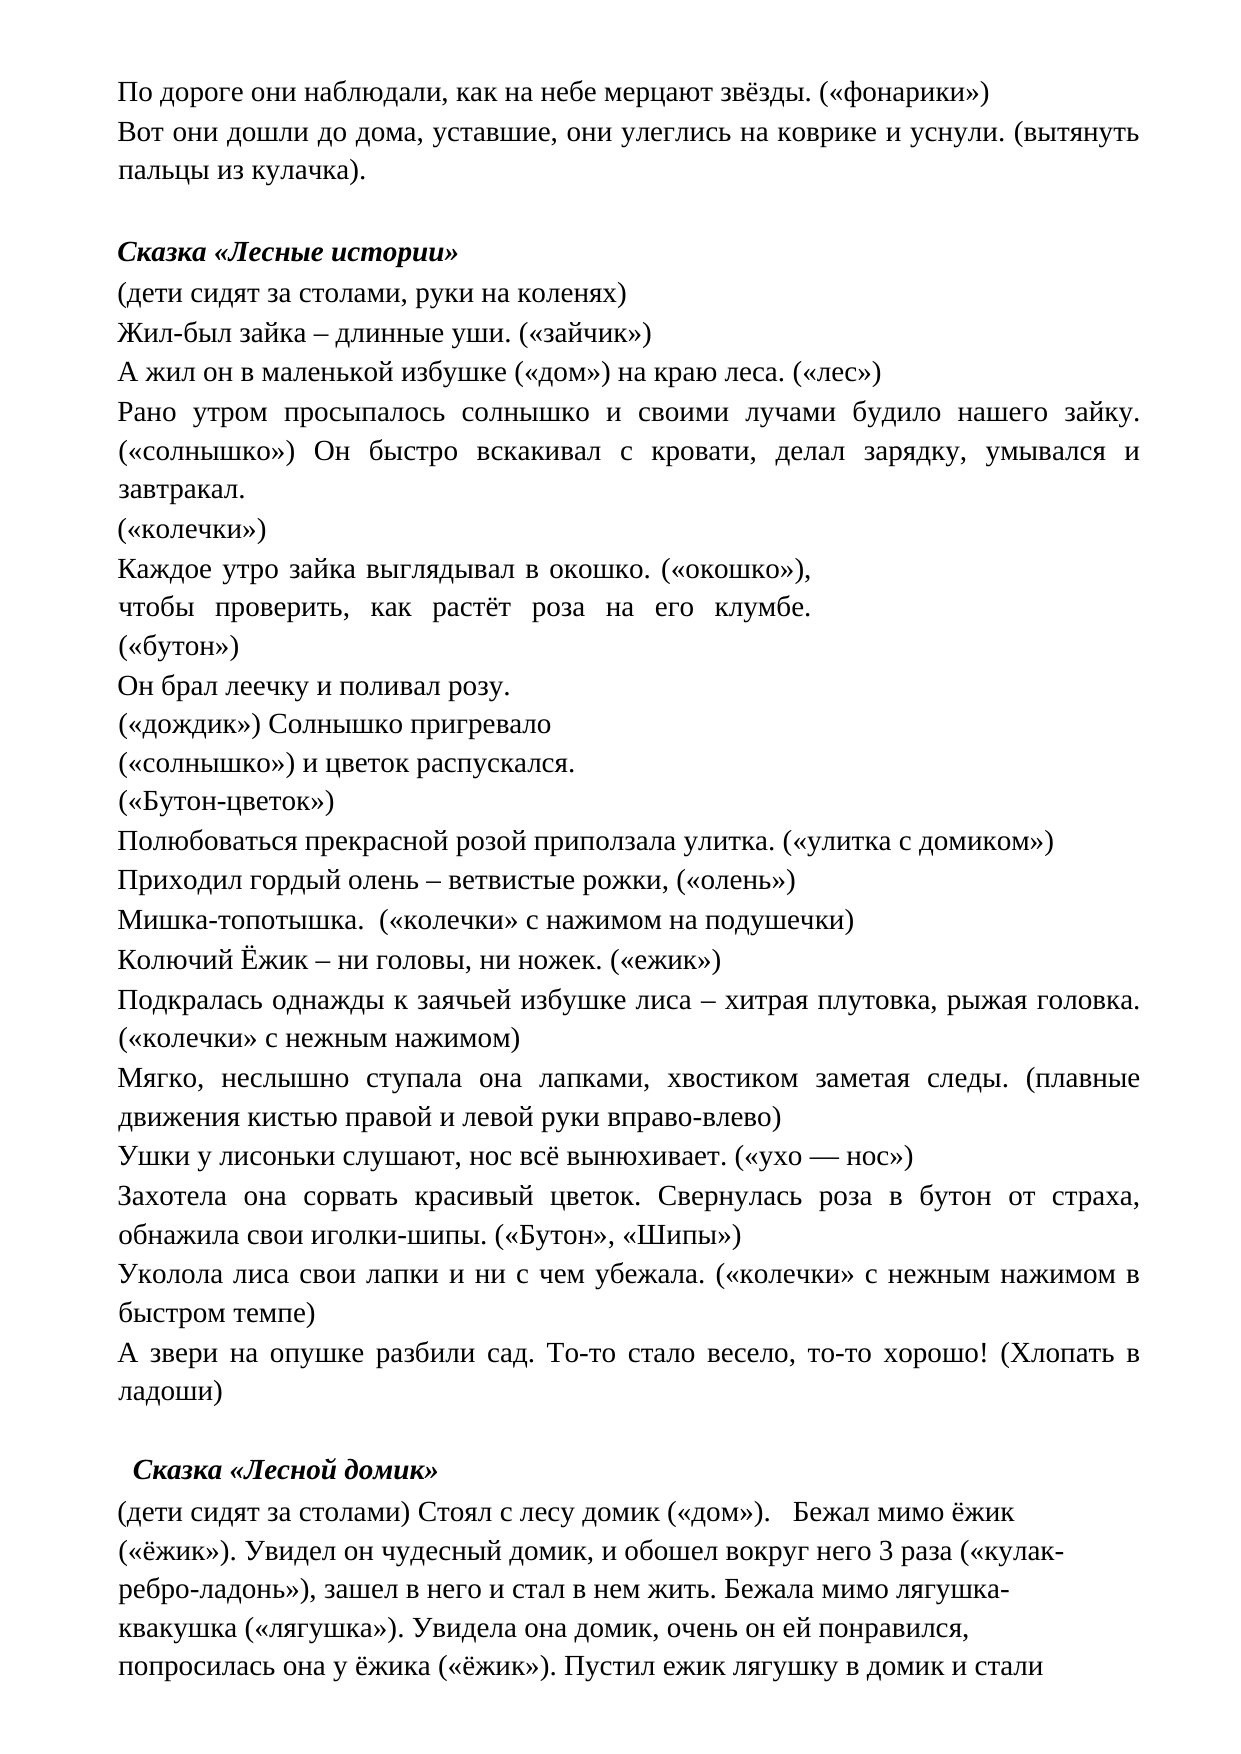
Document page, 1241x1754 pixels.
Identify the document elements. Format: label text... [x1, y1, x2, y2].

text Мишка-топотышка. («колечки» с нажимом на подушечки) [117, 902, 1141, 936]
text Мягко, неслышно ступала она лапками, хвостиком заметая следы. (плавные движения кистью правой и левой руки вправо-влево) [117, 1060, 1141, 1132]
text Уколола лиса свои лапки и ни с чем убежала. («колечки» с нежным нажимом в быстром темпе) [117, 1257, 1141, 1329]
text Сказка «Лесной домик» [118, 1452, 1152, 1485]
text Захотела она сорвать красивый цветок. Свернулась роза в бутон от страха, обнажила свои иголки-шипы. («Бутон», «Шипы») [117, 1178, 1141, 1250]
text Подкралась однажды к заячьей избушке лиса – хитрая плутовка, рыжая головка. («колечки» с нежным нажимом) [117, 982, 1141, 1054]
text А звери на опушке разбили сад. То-то стало весело, то-то хорошо! (Хлопать в ладоши) [117, 1335, 1141, 1407]
text Сказка «Лесные истории» [117, 234, 1142, 268]
text Приходил гордый олень – ветвистые рожки, («олень») [117, 862, 1141, 896]
text Колючий Ёжик – ни головы, ни ножек. («ежик») [117, 942, 1141, 976]
text Каждое утро зайка выглядывал в окошко. («окошко»), чтобы проверить, как растёт роза на его клумбе. («бутон») [117, 551, 812, 662]
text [117, 1494, 1083, 1682]
text Полюбоваться прекрасной розой приползала улитка. («улитка с домиком») [117, 823, 1141, 856]
text Вот они дошли до дома, уставшие, они улеглись на коврике и уснули. (вытянуть пальцы из кулачка). [117, 114, 1141, 186]
text Ушки у лисоньки слушают, нос всё вынюхивает. («ухо — нос») [117, 1138, 1141, 1172]
text («колечки») [117, 511, 1141, 545]
text Жил-был зайка – длинные уши. («зайчик») [117, 315, 1141, 348]
text А жил он в маленькой избушке («дом») на краю леса. («лес») [117, 354, 1141, 388]
text По дороге они наблюдали, как на небе мерцают звёзды. («фонарики») [117, 74, 1141, 107]
text (дети сидят за столами, руки на коленях) [117, 275, 1141, 308]
text Рано утром просыпалось солнышко и своими лучами будило нашего зайку. («солнышко») Он быстро вскакивал с кровати, делал зарядку, умывался и завтракал. [117, 394, 1141, 505]
text Он брал леечку и поливал розу. («дождик») Солнышко пригревало («солнышко») и цветок распускался. («Бутон-цветок») [117, 668, 594, 817]
